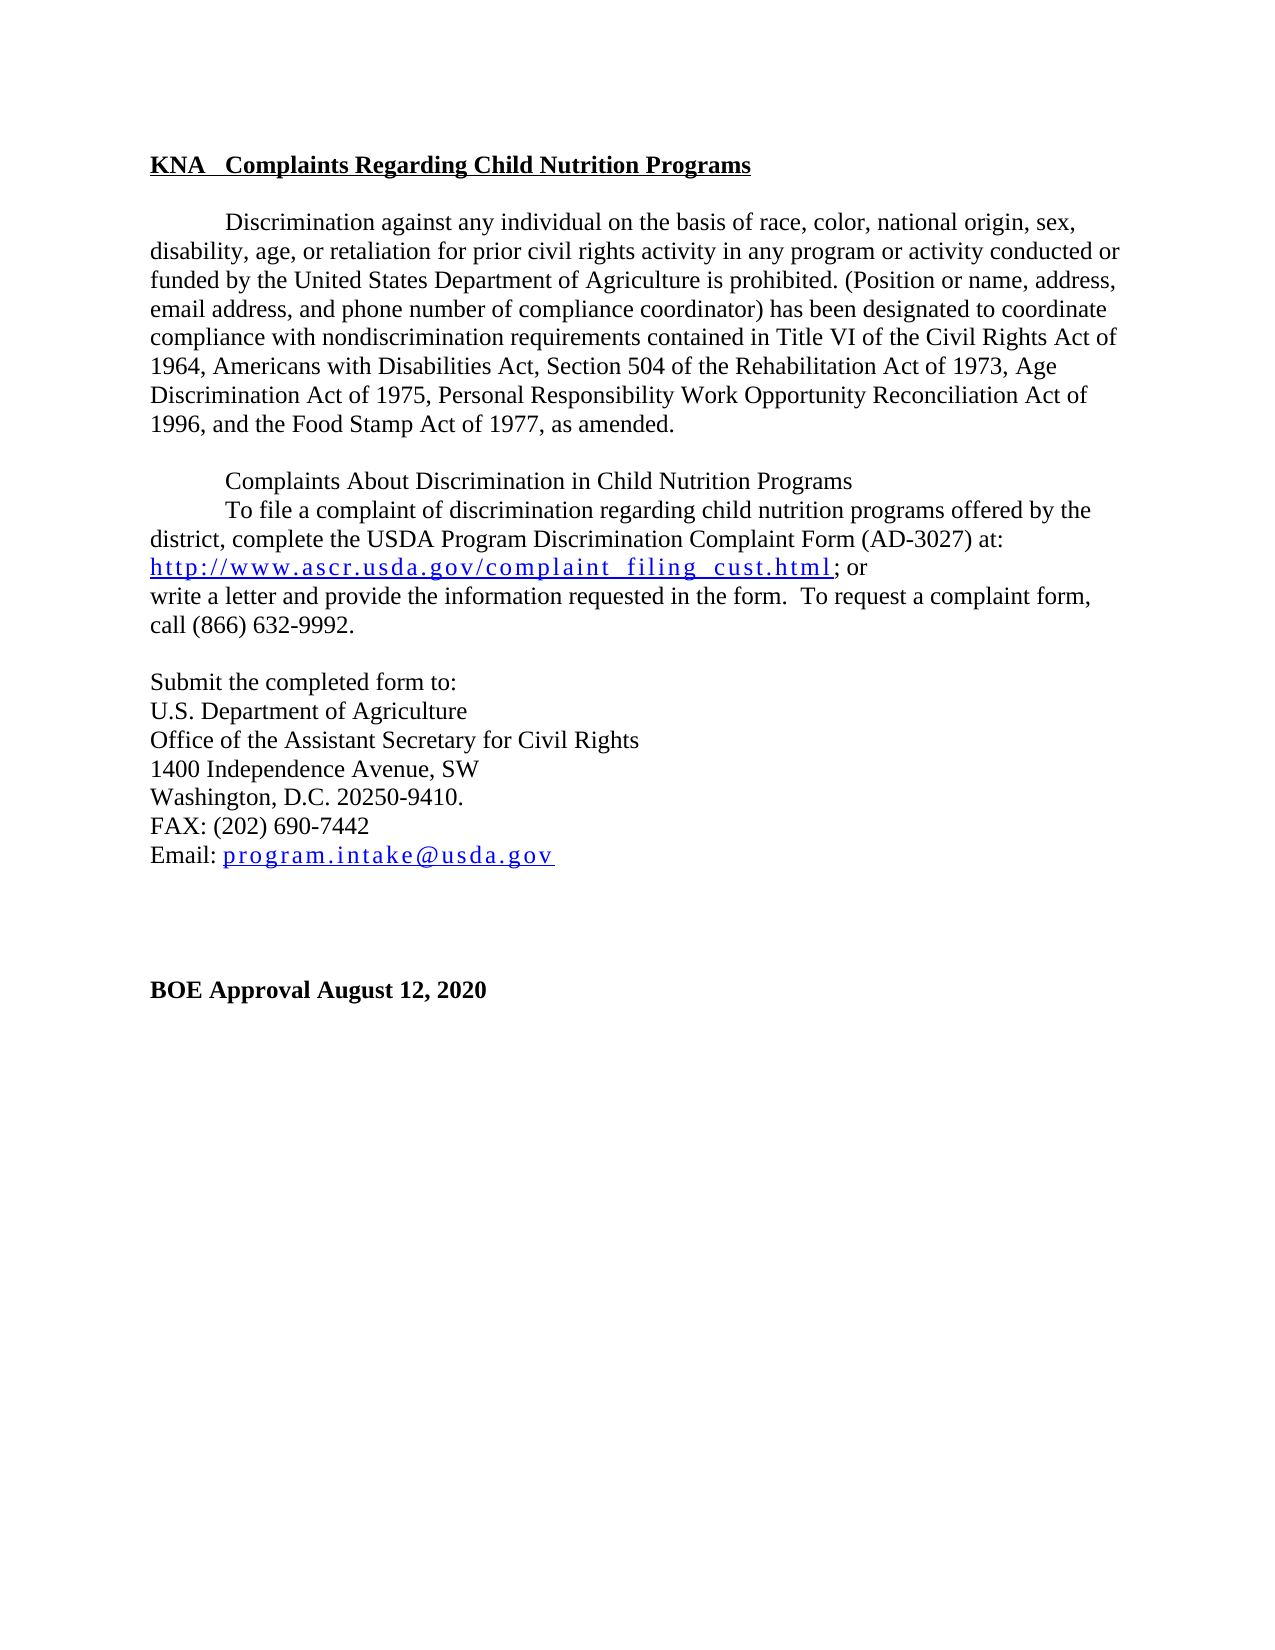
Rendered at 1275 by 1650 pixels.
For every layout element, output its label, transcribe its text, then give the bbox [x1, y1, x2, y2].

text To file a complaint of discrimination regarding child nutrition programs offered by the district, complete the USDA Program Discrimination Complaint Form (AD-3027) at: [150, 495, 1125, 552]
text Discrimination against any individual on the basis of race, color, national origin, sex, disability, age, or retaliation for prior civil rights activity in any program or activity conducted or funded by the United States Department of Agriculture is prohibited. (Position or name, address, email address, and phone number of compliance coordinator) has been designated to coordinate compliance with nondiscrimination requirements contained in Title VI of the Civil Rights Act of 1964, Americans with Disabilities Act, Section 504 of the Rehabilitation Act of 1973, Age Discrimination Act of 1975, Personal Responsibility Work Opportunity Reconciliation Act of 1996, and the Food Stamp Act of 1977, as amended. [150, 207, 1125, 437]
text Washington, D.C. 20250-9410. [150, 782, 1125, 811]
text FAX: (202) 690-7442 [150, 811, 1125, 840]
text U.S. Department of Agriculture [150, 696, 1125, 725]
text 1400 Independence Avenue, SW [150, 754, 1125, 782]
text http://www.ascr.usda.gov/complaint_filing_cust.html; or [150, 552, 1125, 581]
text BOE Approval August 12, 2020 [150, 975, 1125, 1003]
text write a letter and provide the information requested in the form. To request a complaint form, call (866) 632-9992. [150, 581, 1125, 639]
text Complaints About Discrimination in Child Nutrition Programs [150, 466, 1125, 495]
text Email: program.intake@usda.gov [150, 840, 1125, 869]
text KNA Complaints Regarding Child Nutrition Programs [150, 150, 1125, 179]
text Submit the completed form to: [150, 667, 1125, 696]
text Office of the Assistant Secretary for Civil Rights [150, 725, 1125, 754]
